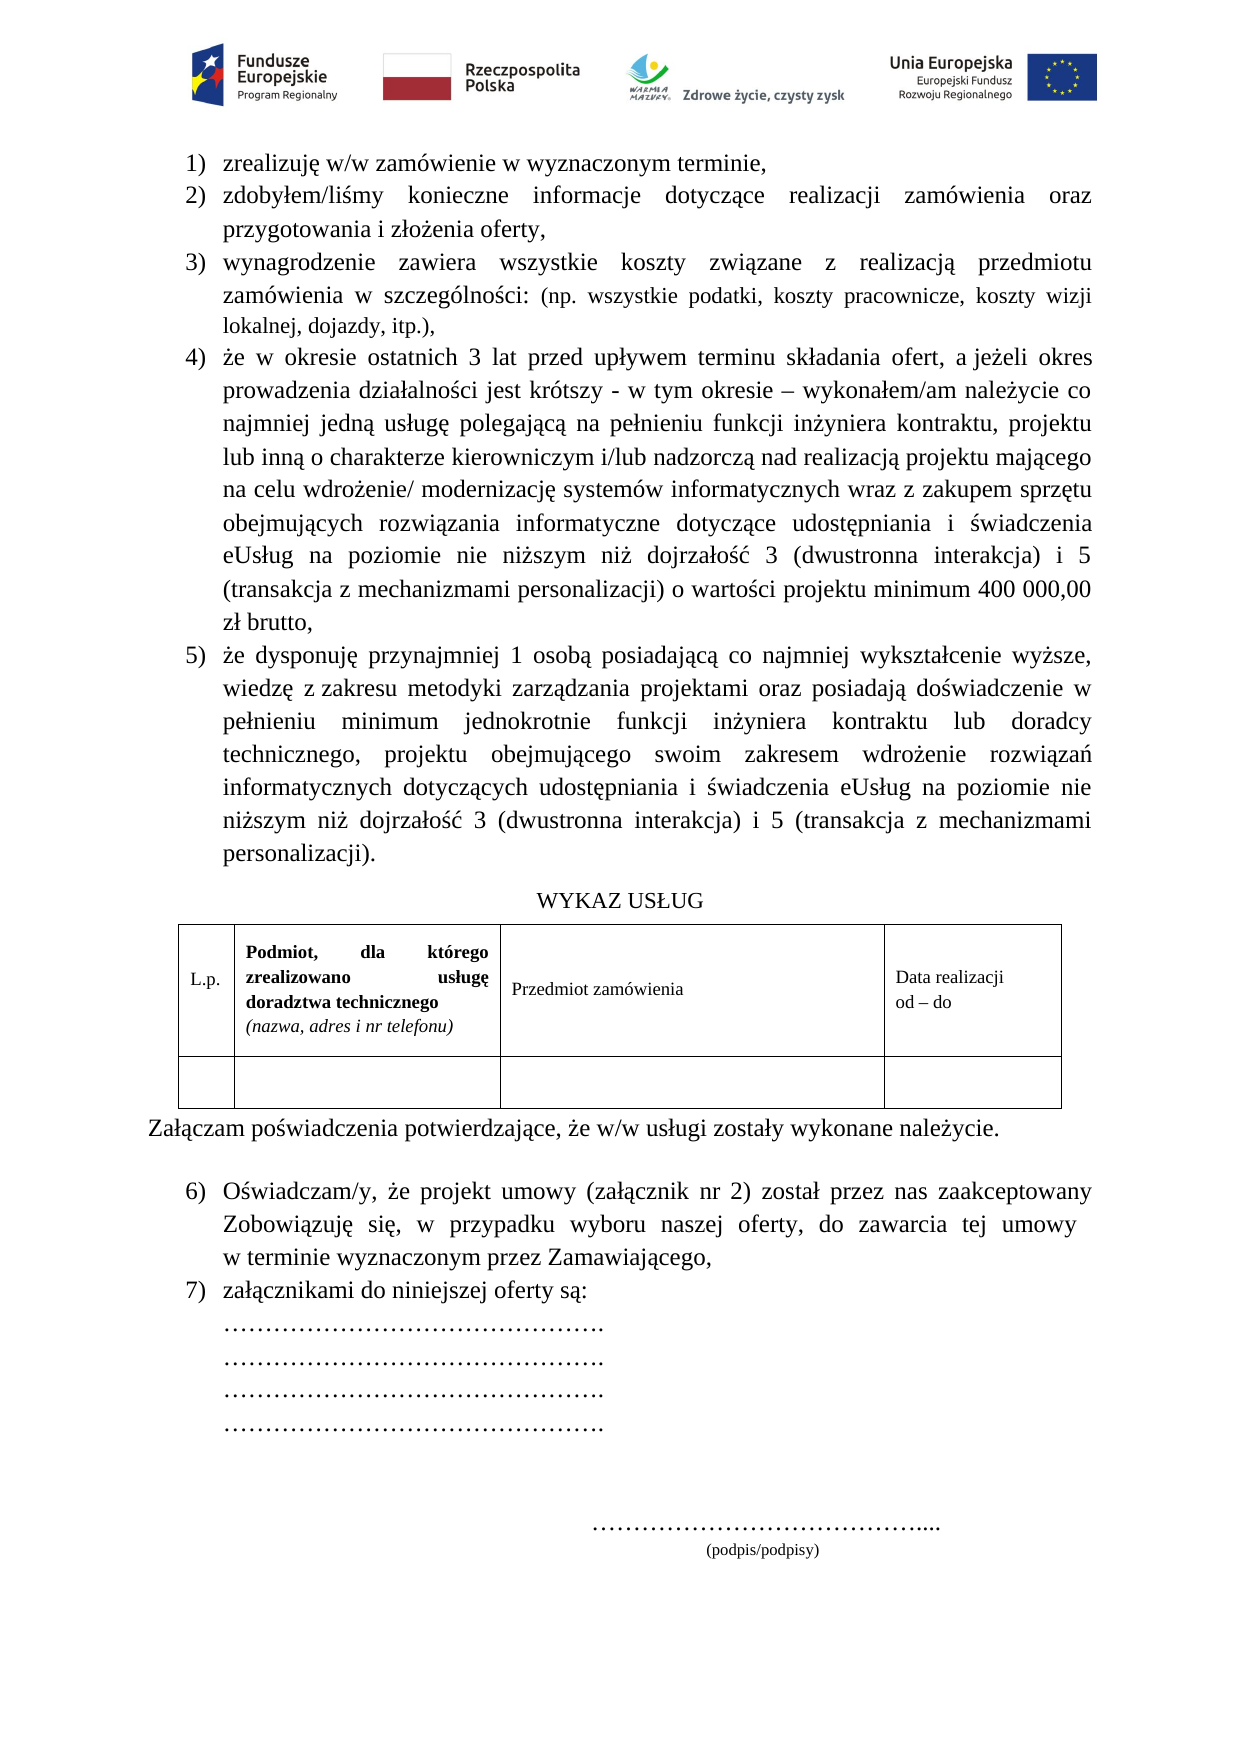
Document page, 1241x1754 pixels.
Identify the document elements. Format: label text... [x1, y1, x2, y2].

table_cell [885, 1057, 1061, 1108]
table_cell [179, 1057, 234, 1108]
text ………………………………………. [223, 1308, 1093, 1337]
text ………………………………………. [223, 1374, 1093, 1403]
picture [171, 29, 1117, 121]
list Oświadczam/y, że projekt umowy (załącznik nr 2) został przez nas zaakceptowany Zobowiązuję się, w przypadku wyboru naszej oferty, do zawarcia tej umowy w terminie wyznaczonym przez Zamawiającego, [185, 1176, 1093, 1271]
text ………………………………………. [223, 1342, 1093, 1370]
table_header Podmiot, dla którego zrealizowano usługę doradztwa technicznego (nazwa, adres i nr telefonu) [235, 925, 500, 1056]
table_header Data realizacji od – do [885, 925, 1061, 1056]
text WYKAZ USŁUG [148, 887, 1093, 914]
list zrealizuję w/w zamówienie w wyznaczonym terminie, [185, 148, 1093, 176]
list zdobyłem/liśmy konieczne informacje dotyczące realizacji zamówienia oraz przygotowania i złożenia oferty, [185, 181, 1093, 242]
list że dysponuję przynajmniej 1 osobą posiadającą co najmniej wykształcenie wyższe, wiedzę z zakresu metodyki zarządzania projektami oraz posiadają doświadczenie w pełnieniu minimum jednokrotnie funkcji inżyniera kontraktu lub doradcy technicznego, projektu obejmującego swoim zakresem wdrożenie rozwiązań informatycznych dotyczących udostępniania i świadczenia eUsług na poziomie nie niższym niż dojrzałość 3 (dwustronna interakcja) i 5 (transakcja z mechanizmami personalizacji). [185, 640, 1093, 867]
list że w okresie ostatnich 3 lat przed upływem terminu składania ofert, a jeżeli okres prowadzenia działalności jest krótszy - w tym okresie – wykonałem/am należycie co najmniej jedną usługę polegającą na pełnieniu funkcji inżyniera kontraktu, projektu lub inną o charakterze kierowniczym i/lub nadzorczą nad realizacją projektu mającego na celu wdrożenie/ modernizację systemów informatycznych wraz z zakupem sprzętu obejmujących rozwiązania informatyczne dotyczące udostępniania i świadczenia eUsług na poziomie nie niższym niż dojrzałość 3 (dwustronna interakcja) i 5 (transakcja z mechanizmami personalizacji) o wartości projektu minimum 400 000,00 zł brutto, [185, 342, 1093, 635]
table_cell [235, 1057, 500, 1108]
table_cell [501, 1057, 884, 1108]
text ………………………………………. [223, 1408, 1093, 1436]
text (podpis/podpisy) [664, 1540, 1093, 1559]
list wynagrodzenie zawiera wszystkie koszty związane z realizacją przedmiotu zamówienia w szczególności: (np. wszystkie podatki, koszty pracownicze, koszty wizji lokalnej, dojazdy, itp.), [185, 247, 1093, 339]
text ………………………………….... [517, 1507, 1093, 1535]
list załącznikami do niniejszej oferty są: [185, 1276, 1093, 1304]
text Załączam poświadczenia potwierdzające, że w/w usługi zostały wykonane należycie. [148, 948, 1093, 1142]
table_header L.p. [179, 925, 234, 1056]
table_header Przedmiot zamówienia [501, 925, 884, 1056]
